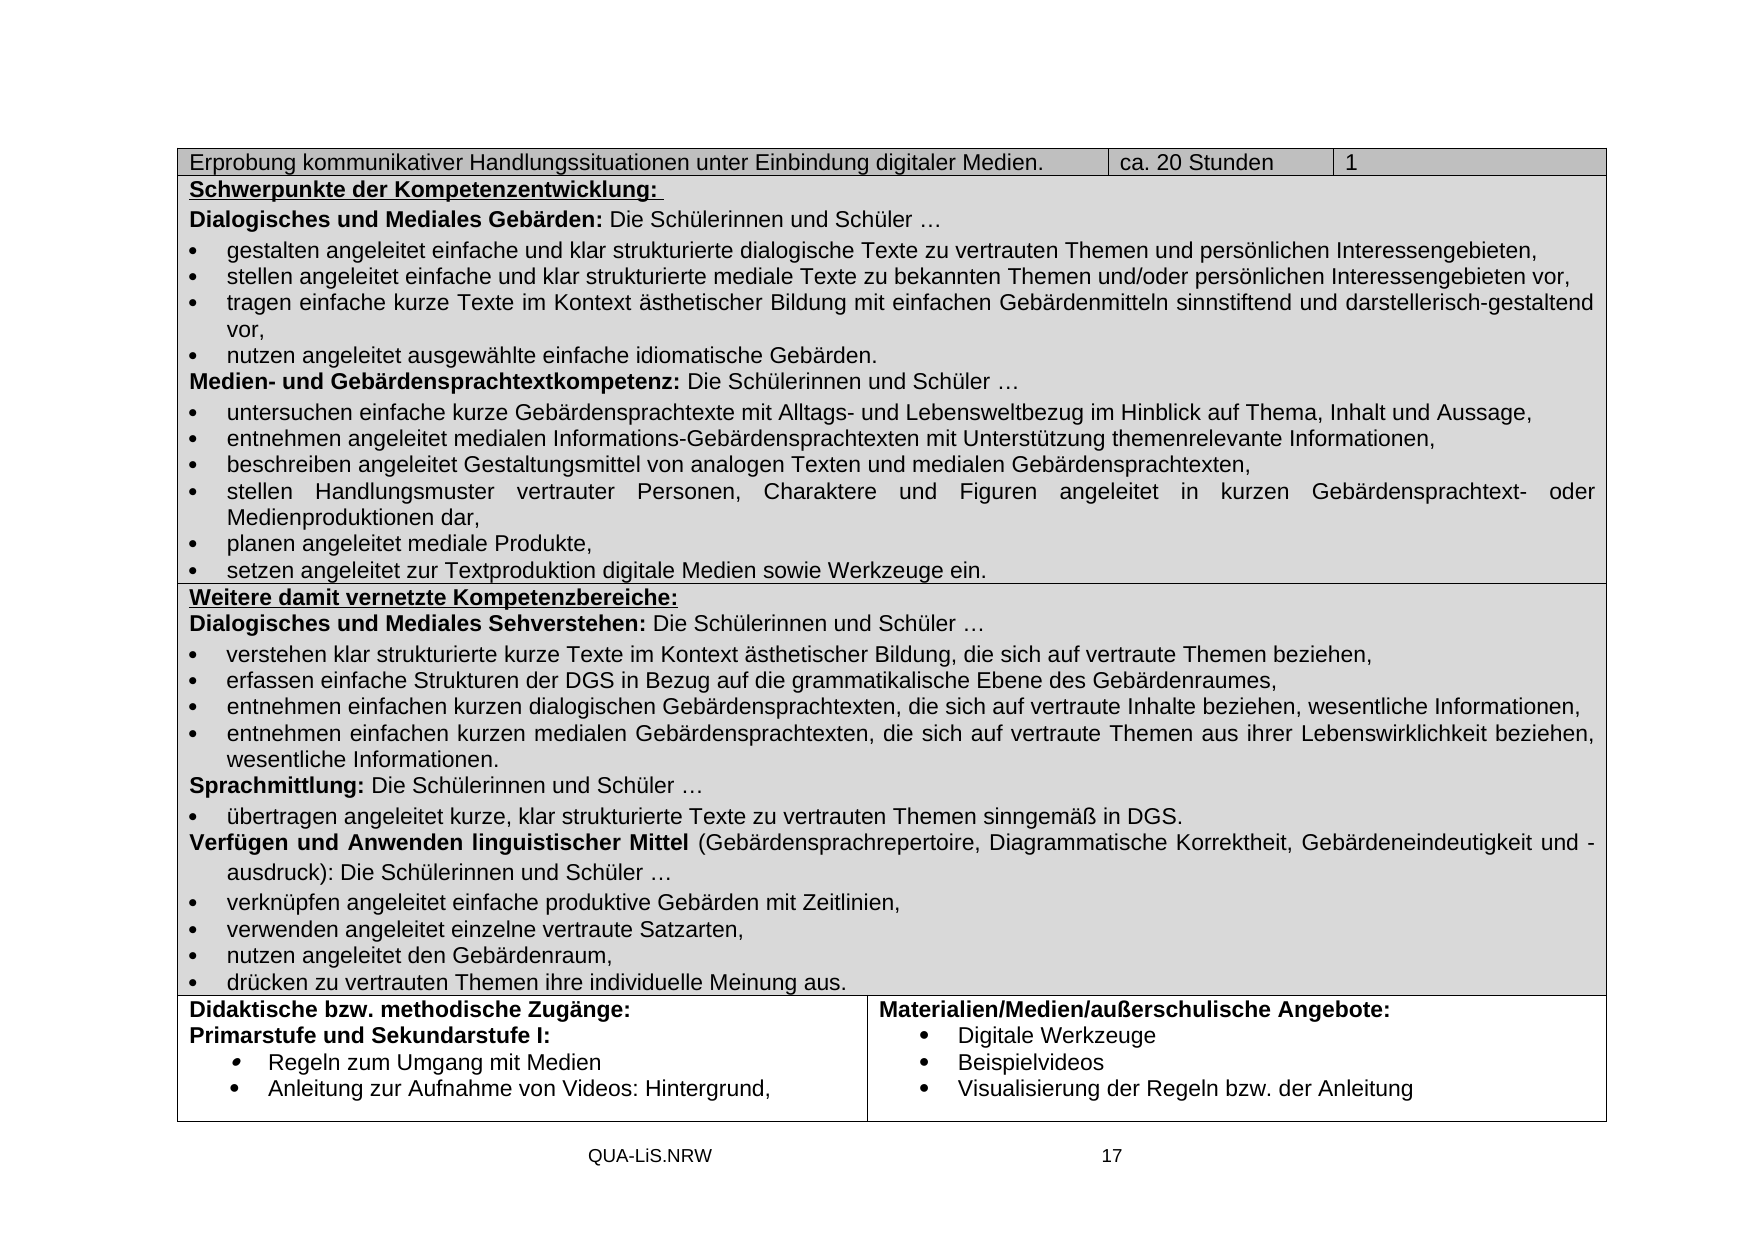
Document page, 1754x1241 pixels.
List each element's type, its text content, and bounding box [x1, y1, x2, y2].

table_cell Schwerpunkte der Kompetenzentwicklung: Dialogisches und Mediales Gebärden: Die Schülerinnen und Schüler … gestalten angeleitet einfache und klar strukturierte dialogische Texte zu vertrauten Themen und persönlichen Interessengebieten, stellen angeleitet einfache und klar strukturierte mediale Texte zu bekannten Themen und/oder persönlichen Interessengebieten vor, tragen einfache kurze Texte im Kontext ästhetischer Bildung mit einfachen Gebärdenmitteln sinnstiftend und darstellerisch-gestaltend vor, nutzen angeleitet ausgewählte einfache idiomatische Gebärden. Medien- und Gebärdensprachtextkompetenz: Die Schülerinnen und Schüler … untersuchen einfache kurze Gebärdensprachtexte mit Alltags- und Lebensweltbezug im Hinblick auf Thema, Inhalt und Aussage, entnehmen angeleitet medialen Informations-Gebärdensprachtexten mit Unterstützung themenrelevante Informationen, beschreiben angeleitet Gestaltungsmittel von analogen Texten und medialen Gebärdensprachtexten, stellen Handlungsmuster vertrauter Personen, Charaktere und Figuren angeleitet in kurzen Gebärdensprachtext- oder Medienproduktionen dar, planen angeleitet mediale Produkte, setzen angeleitet zur Textproduktion digitale Medien sowie Werkzeuge ein. [178, 176, 1606, 583]
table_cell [1109, 149, 1333, 175]
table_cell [868, 996, 1606, 1121]
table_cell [178, 149, 1108, 175]
table_cell Niveaustufe: 1 [1334, 149, 1606, 175]
table_cell Weitere damit vernetzte Kompetenzbereiche: Dialogisches und Mediales Sehverstehen: Die Schülerinnen und Schüler … verstehen klar strukturierte kurze Texte im Kontext ästhetischer Bildung, die sich auf vertraute Themen beziehen, erfassen einfache Strukturen der DGS in Bezug auf die grammatikalische Ebene des Gebärdenraumes, entnehmen einfachen kurzen dialogischen Gebärdensprachtexten, die sich auf vertraute Inhalte beziehen, wesentliche Informationen, entnehmen einfachen kurzen medialen Gebärdensprachtexten, die sich auf vertraute Themen aus ihrer Lebenswirklichkeit beziehen, wesentliche Informationen. Sprachmittlung: Die Schülerinnen und Schüler … übertragen angeleitet kurze, klar strukturierte Texte zu vertrauten Themen sinngemäß in DGS. Verfügen und Anwenden linguistischer Mittel (Gebärdensprachrepertoire, Diagrammatische Korrektheit, Gebärdeneindeutigkeit und -ausdruck): Die Schülerinnen und Schüler … verknüpfen angeleitet einfache produktive Gebärden mit Zeitlinien, verwenden angeleitet einzelne vertraute Satzarten, nutzen angeleitet den Gebärdenraum, drücken zu vertrauten Themen ihre individuelle Meinung aus. [178, 584, 1606, 995]
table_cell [178, 996, 867, 1121]
